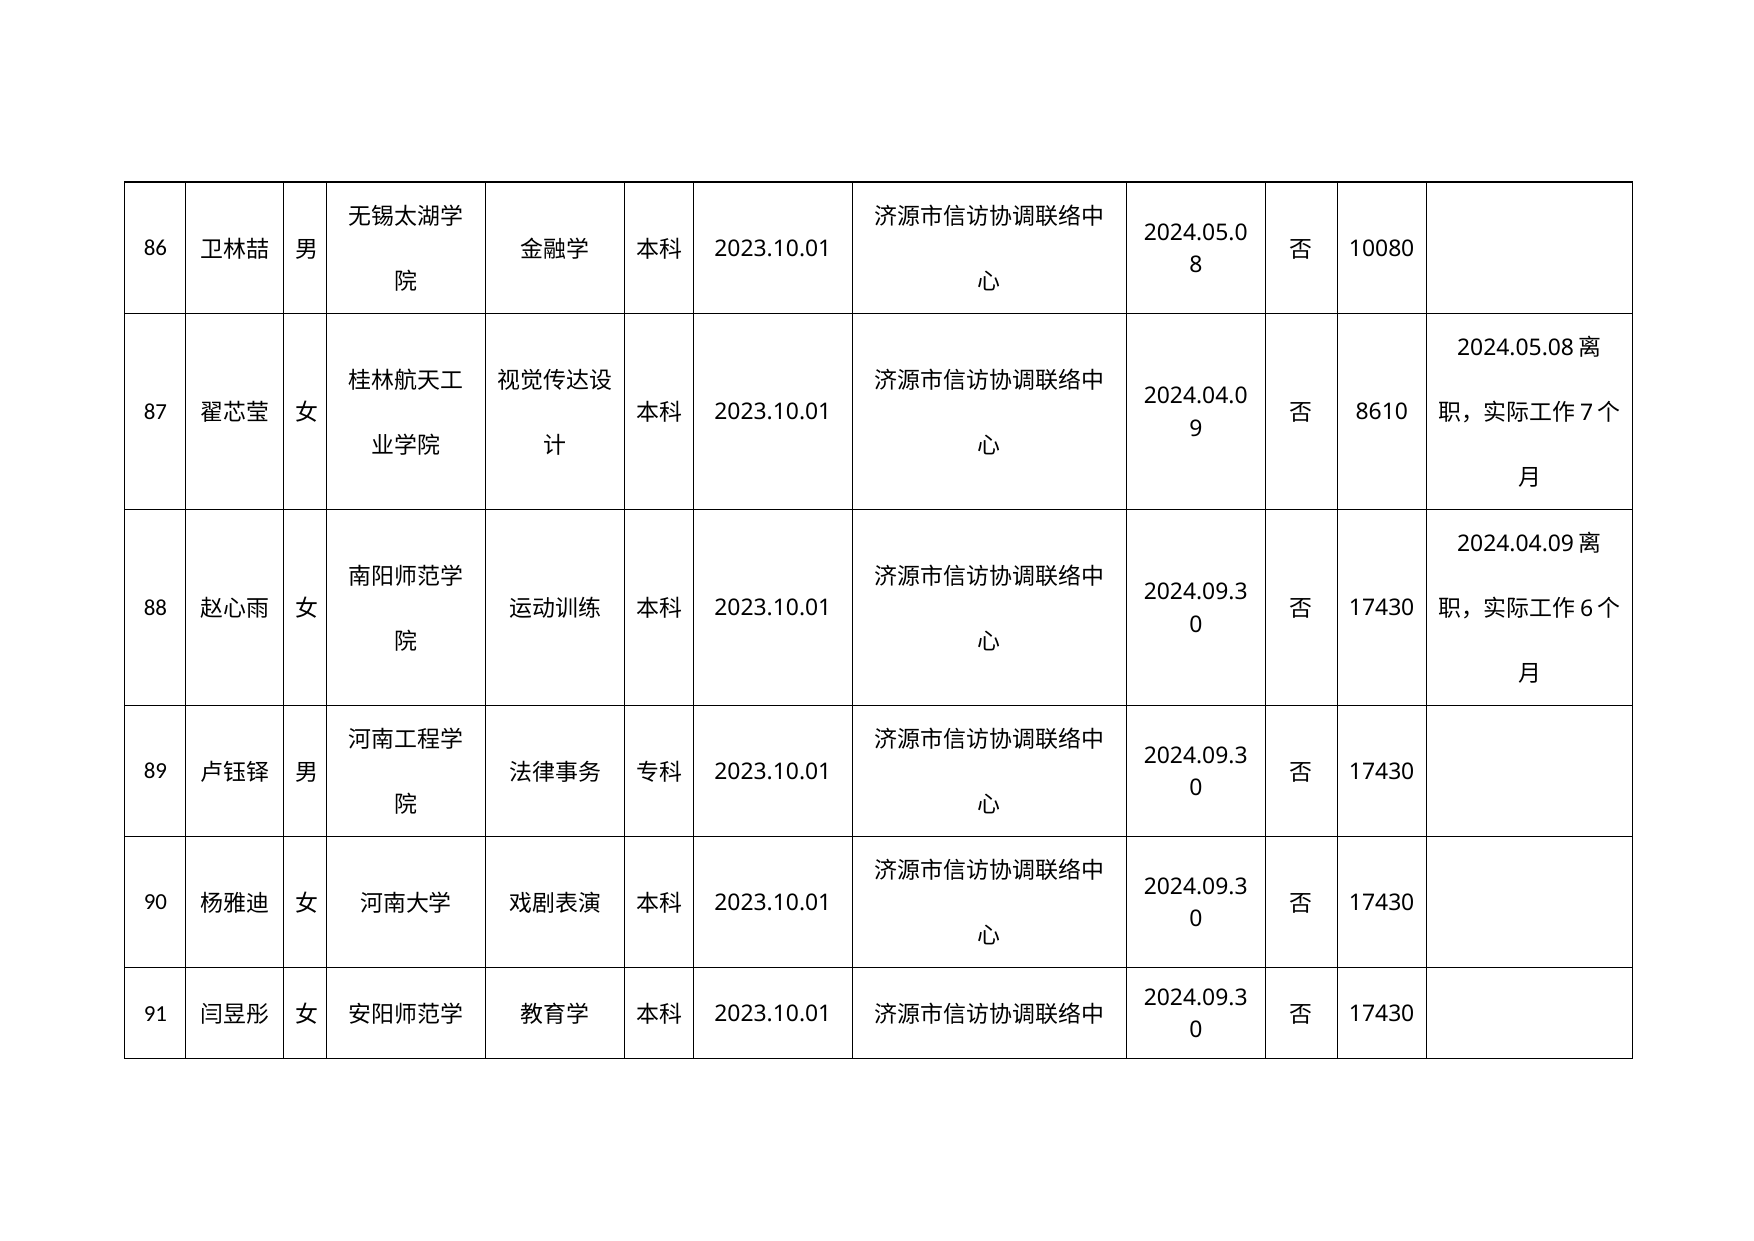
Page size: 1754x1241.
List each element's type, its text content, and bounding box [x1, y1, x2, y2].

table_cell 安阳师范学院 [327, 968, 485, 1058]
table_cell 2024.09.30 [1127, 837, 1265, 967]
table_cell 济源市信访协调联络中心 [853, 183, 1126, 312]
table_cell 本科 [625, 837, 693, 967]
table_cell 女 [284, 510, 326, 704]
table_cell 本科 [625, 510, 693, 704]
table_cell 2024.04.09 [1127, 314, 1265, 508]
table_cell 2023.10.01 [694, 314, 852, 508]
table_cell 济源市信访协调联络中心 [853, 706, 1126, 836]
table_cell 运动训练 [486, 510, 624, 704]
table_cell 2023.10.01 [694, 706, 852, 836]
table_cell 本科 [625, 183, 693, 312]
table_cell 否 [1266, 183, 1337, 312]
table_cell 专科 [625, 706, 693, 836]
table_cell [1427, 837, 1632, 967]
table_cell 2024.05.08 [1127, 183, 1265, 312]
table_cell 金融学 [486, 183, 624, 312]
table_cell 88 [125, 510, 185, 704]
table_cell 济源市信访协调联络中心 [853, 837, 1126, 967]
table_cell 否 [1266, 706, 1337, 836]
table_cell 视觉传达设计 [486, 314, 624, 508]
table_cell 赵心雨 [186, 510, 283, 704]
table_cell 本科 [625, 314, 693, 508]
table_cell 8610 [1338, 314, 1426, 508]
table_cell 2023.10.01 [694, 837, 852, 967]
table_cell 本科 [625, 968, 693, 1058]
table_cell 17430 [1338, 837, 1426, 967]
table_cell 济源市信访协调联络中心 [853, 510, 1126, 704]
table_cell 杨雅迪 [186, 837, 283, 967]
table_cell 89 [125, 706, 185, 836]
table_cell 女 [284, 968, 326, 1058]
table_cell 法律事务 [486, 706, 624, 836]
table_cell 济源市信访协调联络中心 [853, 314, 1126, 508]
table_cell 10080 [1338, 183, 1426, 312]
table_cell 2024.09.30 [1127, 968, 1265, 1058]
table_cell 男 [284, 183, 326, 312]
table_cell 卫林喆 [186, 183, 283, 312]
table_cell 90 [125, 837, 185, 967]
table_cell 17430 [1338, 706, 1426, 836]
table_cell 2023.10.01 [694, 510, 852, 704]
table_cell 济源市信访协调联络中心 [853, 968, 1126, 1058]
table_cell [1427, 968, 1632, 1058]
table_cell 闫昱彤 [186, 968, 283, 1058]
table_cell 教育学 [486, 968, 624, 1058]
table_cell 2023.10.01 [694, 968, 852, 1058]
table_cell 女 [284, 314, 326, 508]
table_cell 17430 [1338, 510, 1426, 704]
table_cell 桂林航天工业学院 [327, 314, 485, 508]
table_cell 女 [284, 837, 326, 967]
table_cell 17430 [1338, 968, 1426, 1058]
table_cell 否 [1266, 314, 1337, 508]
table_cell 南阳师范学院 [327, 510, 485, 704]
table_cell 91 [125, 968, 185, 1058]
table_cell 2024.05.08离职，实际工作7个月 [1427, 314, 1632, 508]
table_cell [1427, 183, 1632, 312]
table_cell 2024.09.30 [1127, 510, 1265, 704]
table_cell 2024.09.30 [1127, 706, 1265, 836]
table_cell [1427, 706, 1632, 836]
table_cell 男 [284, 706, 326, 836]
table_cell 2024.04.09离职，实际工作6个月 [1427, 510, 1632, 704]
table_cell 卢钰铎 [186, 706, 283, 836]
table_cell 翟芯莹 [186, 314, 283, 508]
table_cell 否 [1266, 968, 1337, 1058]
table_cell 河南大学 [327, 837, 485, 967]
table_cell 否 [1266, 837, 1337, 967]
table_cell 86 [125, 183, 185, 312]
table_cell 戏剧表演 [486, 837, 624, 967]
table_cell 2023.10.01 [694, 183, 852, 312]
table_cell 否 [1266, 510, 1337, 704]
table_cell 河南工程学院 [327, 706, 485, 836]
table_cell 无锡太湖学院 [327, 183, 485, 312]
table_cell 87 [125, 314, 185, 508]
